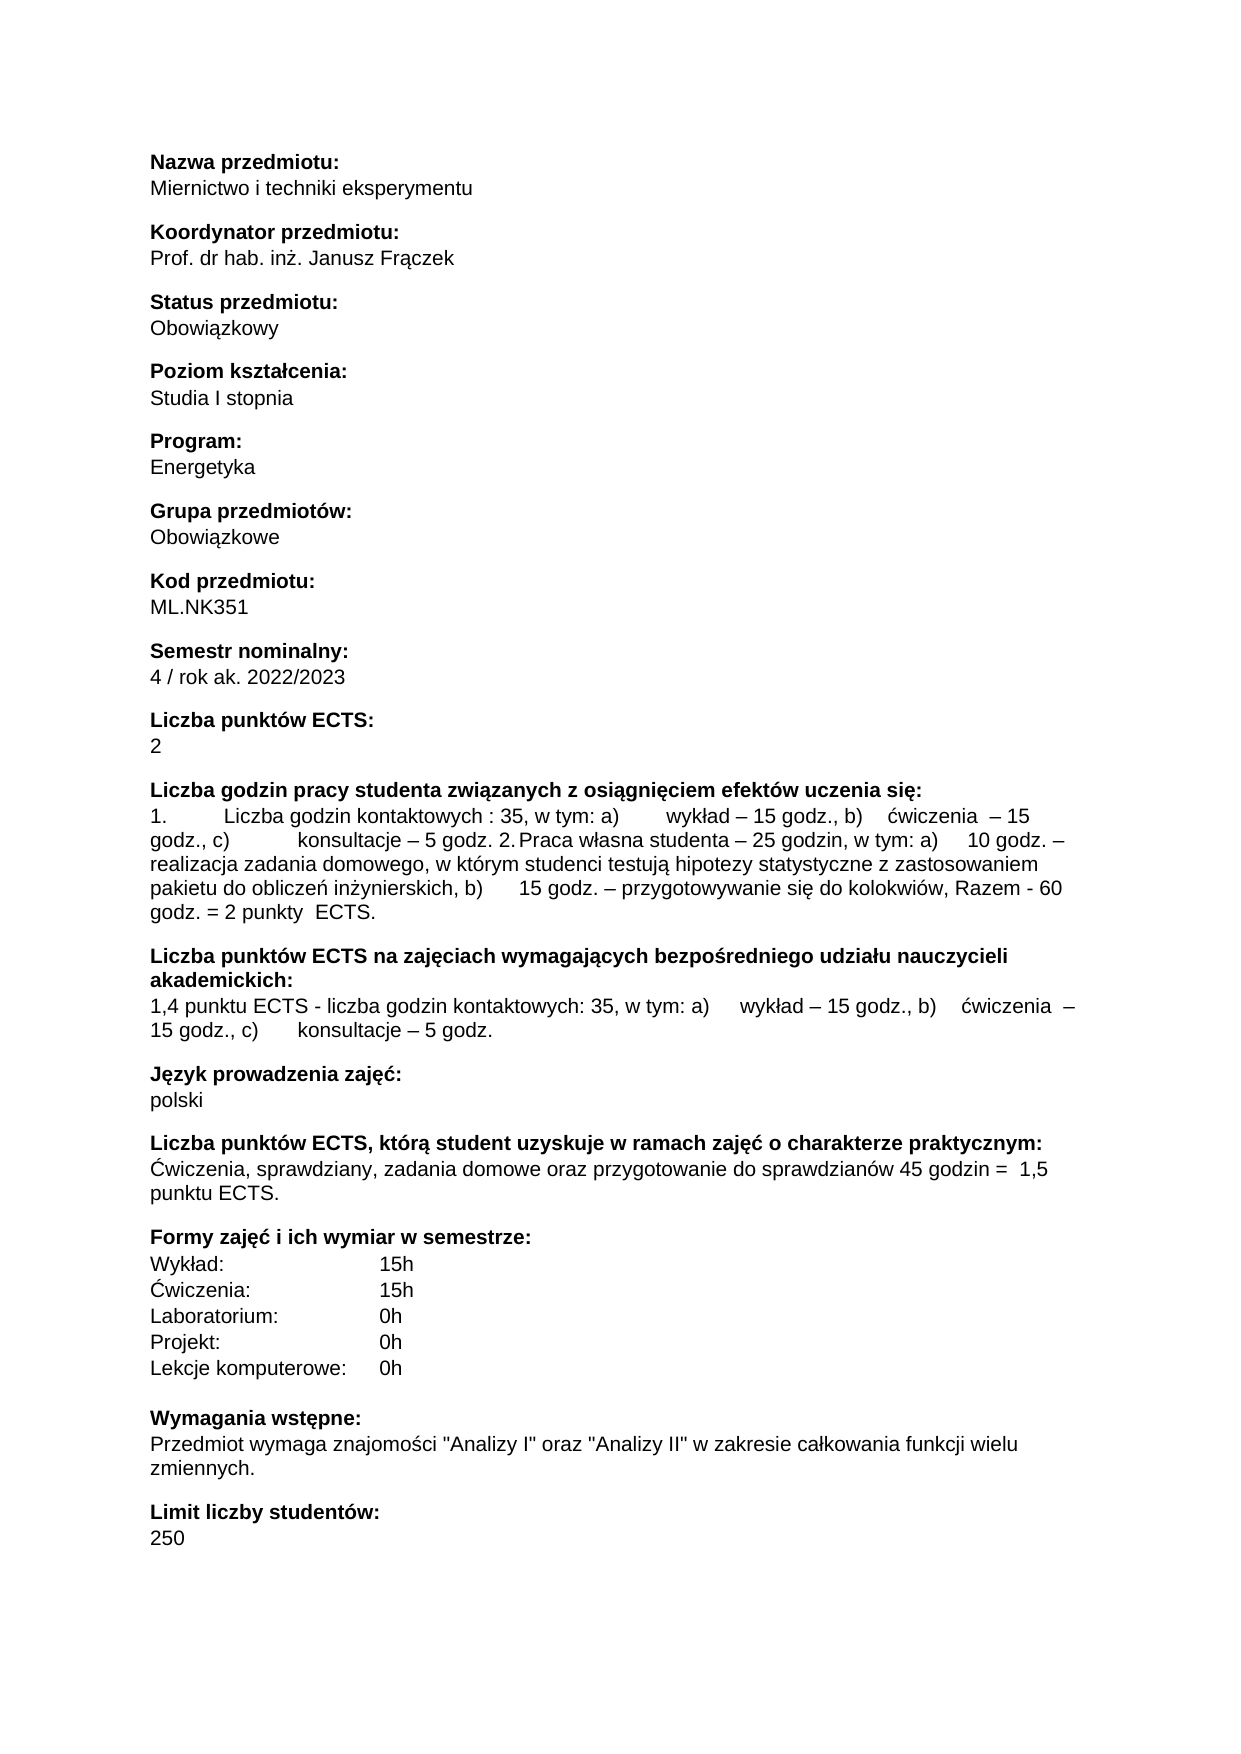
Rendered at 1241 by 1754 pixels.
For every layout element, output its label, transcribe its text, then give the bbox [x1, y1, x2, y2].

text 250 [150, 1526, 1090, 1549]
text 1,4 punktu ECTS - liczba godzin kontaktowych: 35, w tym: a) wykład – 15 godz., b) ćwiczenia – 15 godz., c) konsultacje – 5 godz. [150, 994, 1090, 1042]
text Program: [150, 429, 1090, 453]
text Miernictwo i techniki eksperymentu [150, 176, 1090, 200]
text Język prowadzenia zajęć: [150, 1061, 1090, 1085]
text Prof. dr hab. inż. Janusz Frączek [150, 246, 1090, 270]
text Studia I stopnia [150, 385, 1090, 409]
text Ćwiczenia, sprawdziany, zadania domowe oraz przygotowanie do sprawdzianów 45 godzin = 1,5 punktu ECTS. [150, 1157, 1090, 1205]
text Obowiązkowe [150, 525, 1090, 549]
text ML.NK351 [150, 595, 1090, 619]
table_cell Laboratorium: [140, 1304, 367, 1328]
text Formy zajęć i ich wymiar w semestrze: [150, 1225, 1090, 1249]
text Koordynator przedmiotu: [150, 220, 1090, 244]
text Semestr nominalny: [150, 638, 1090, 662]
text 4 / rok ak. 2022/2023 [150, 664, 1090, 688]
text 2 [150, 734, 1090, 758]
table_header Wykład: [140, 1252, 367, 1276]
text Limit liczby studentów: [150, 1499, 1090, 1523]
text polski [150, 1087, 1090, 1111]
text Energetyka [150, 455, 1090, 479]
text Poziom kształcenia: [150, 359, 1090, 383]
text 1. Liczba godzin kontaktowych : 35, w tym: a) wykład – 15 godz., b) ćwiczenia – 15 godz., c) konsultacje – 5 godz. 2. Praca własna studenta – 25 godzin, w tym: a) 10 godz. – realizacja zadania domowego, w którym studenci testują hipotezy statystyczne z zastosowaniem pakietu do obliczeń inżynierskich, b) 15 godz. – przygotowywanie się do kolokwiów, Razem - 60 godz. = 2 punkty ECTS. [150, 804, 1090, 924]
table_cell Ćwiczenia: [140, 1278, 367, 1302]
text Grupa przedmiotów: [150, 499, 1090, 523]
text Liczba punktów ECTS: [150, 708, 1090, 732]
table_cell 0h [369, 1302, 597, 1328]
text Przedmiot wymaga znajomości "Analizy I" oraz "Analizy II" w zakresie całkowania funkcji wielu zmiennych. [150, 1432, 1090, 1480]
text Status przedmiotu: [150, 289, 1090, 313]
table_cell Lekcje komputerowe: [140, 1356, 367, 1380]
table_cell 0h [369, 1328, 597, 1354]
table_header 15h [369, 1252, 597, 1276]
text Kod przedmiotu: [150, 569, 1090, 593]
text Wymagania wstępne: [150, 1406, 1090, 1430]
table_cell 0h [369, 1354, 597, 1380]
table_cell Projekt: [140, 1330, 367, 1354]
text Obowiązkowy [150, 316, 1090, 339]
table_cell 15h [369, 1276, 597, 1302]
text Liczba godzin pracy studenta związanych z osiągnięciem efektów uczenia się: [150, 778, 1090, 802]
text Liczba punktów ECTS, którą student uzyskuje w ramach zajęć o charakterze praktycznym: [150, 1131, 1090, 1155]
text Liczba punktów ECTS na zajęciach wymagających bezpośredniego udziału nauczycieli akademickich: [150, 944, 1090, 992]
text Nazwa przedmiotu: [150, 150, 1090, 174]
